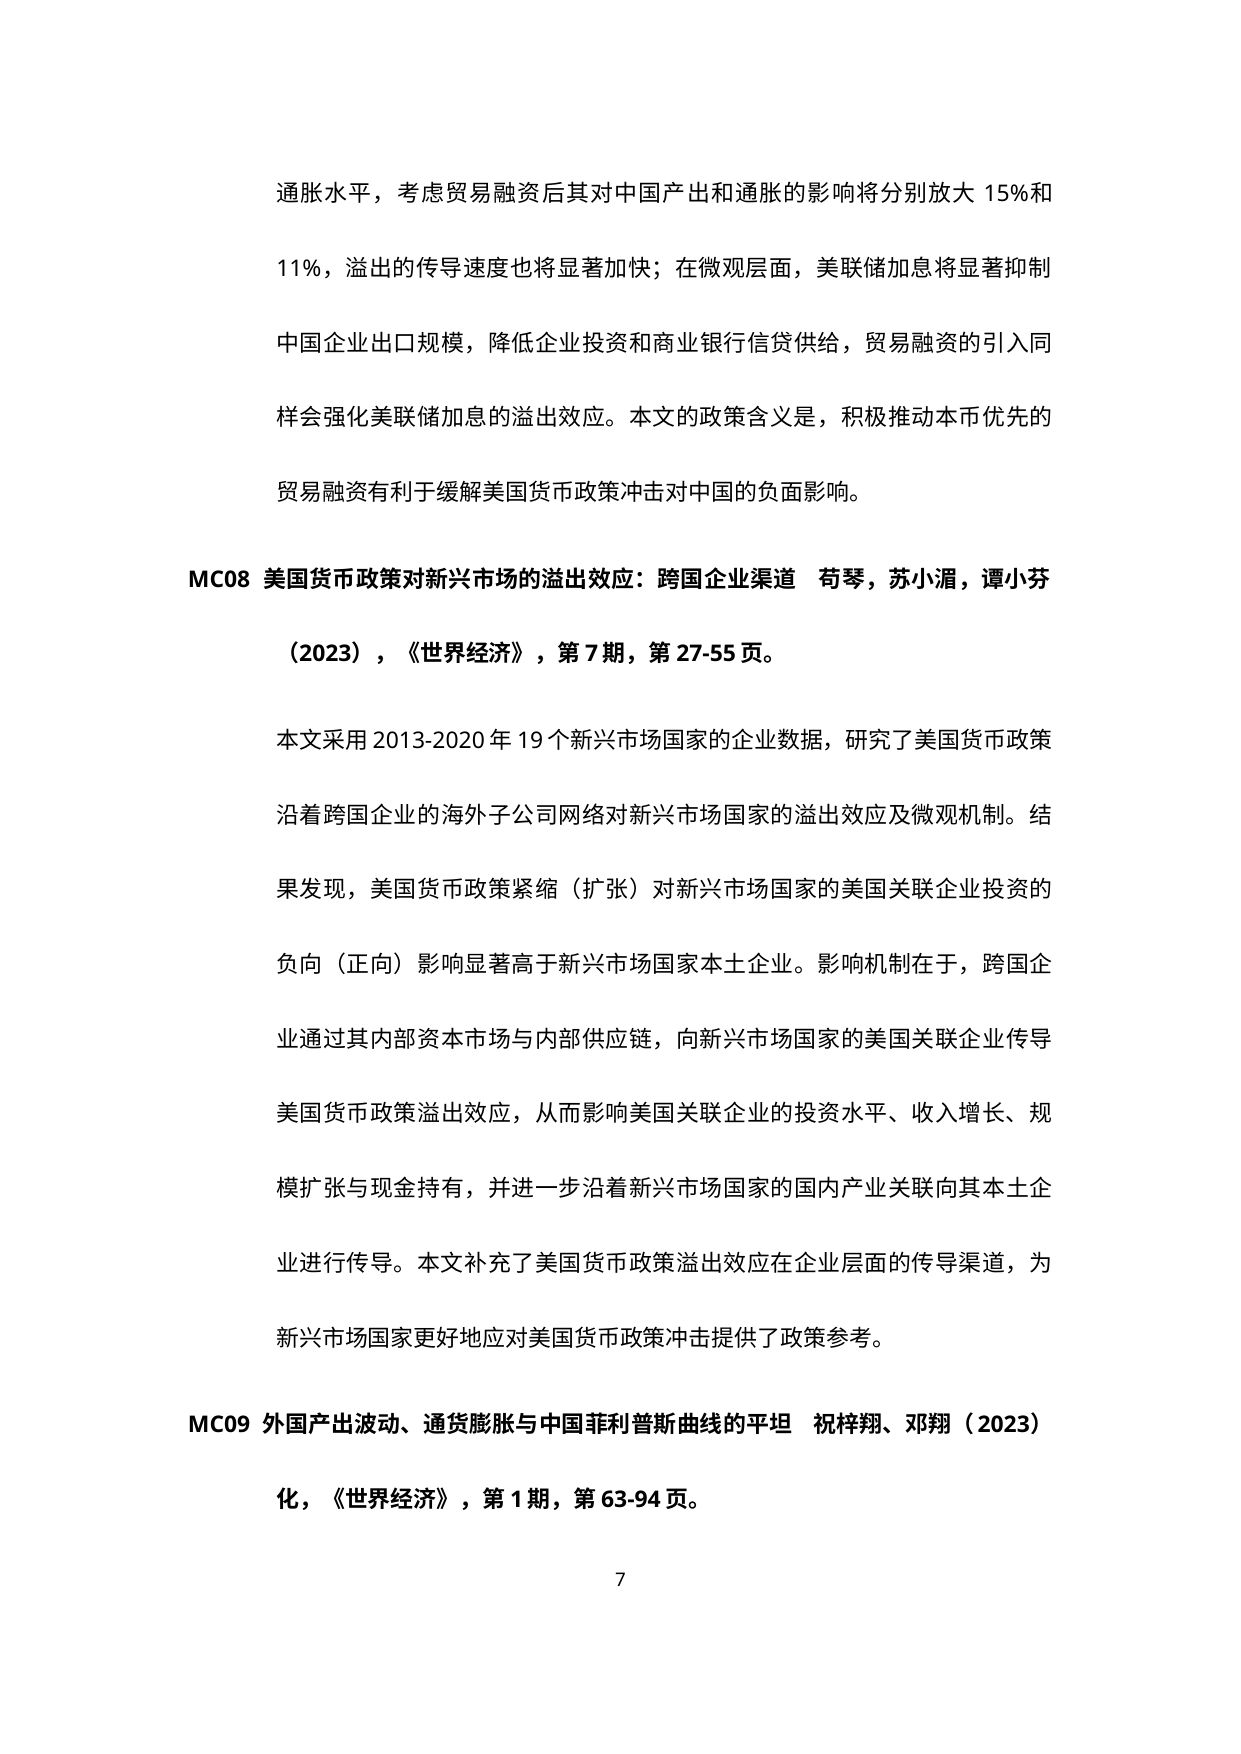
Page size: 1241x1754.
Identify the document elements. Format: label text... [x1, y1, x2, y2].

text 本文采用2013-2020年19个新兴市场国家的企业数据，研究了美国货币政策沿着跨国企业的海外子公司网络对新兴市场国家的溢出效应及微观机制。结果发现，美国货币政策紧缩（扩张）对新兴市场国家的美国关联企业投资的负向（正向）影响显著高于新兴市场国家本土企业。影响机制在于，跨国企业通过其内部资本市场与内部供应链，向新兴市场国家的美国关联企业传导美国货币政策溢出效应，从而影响美国关联企业的投资水平、收入增长、规模扩张与现金持有，并进一步沿着新兴市场国家的国内产业关联向其本土企业进行传导。本文补充了美国货币政策溢出效应在企业层面的传导渠道，为新兴市场国家更好地应对美国货币政策冲击提供了政策参考。 [276, 706, 1053, 1368]
text MC09 外国产出波动、通货膨胀与中国菲利普斯曲线的平坦 祝梓翔、邓翔（2023）化，《世界经济》，第1期，第63-94页。 [188, 1390, 1053, 1530]
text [276, 159, 1053, 523]
text MC08 美国货币政策对新兴市场的溢出效应：跨国企业渠道 苟琴，苏小湄，谭小芬（2023），《世界经济》，第7期，第27-55页。 [188, 545, 1053, 684]
